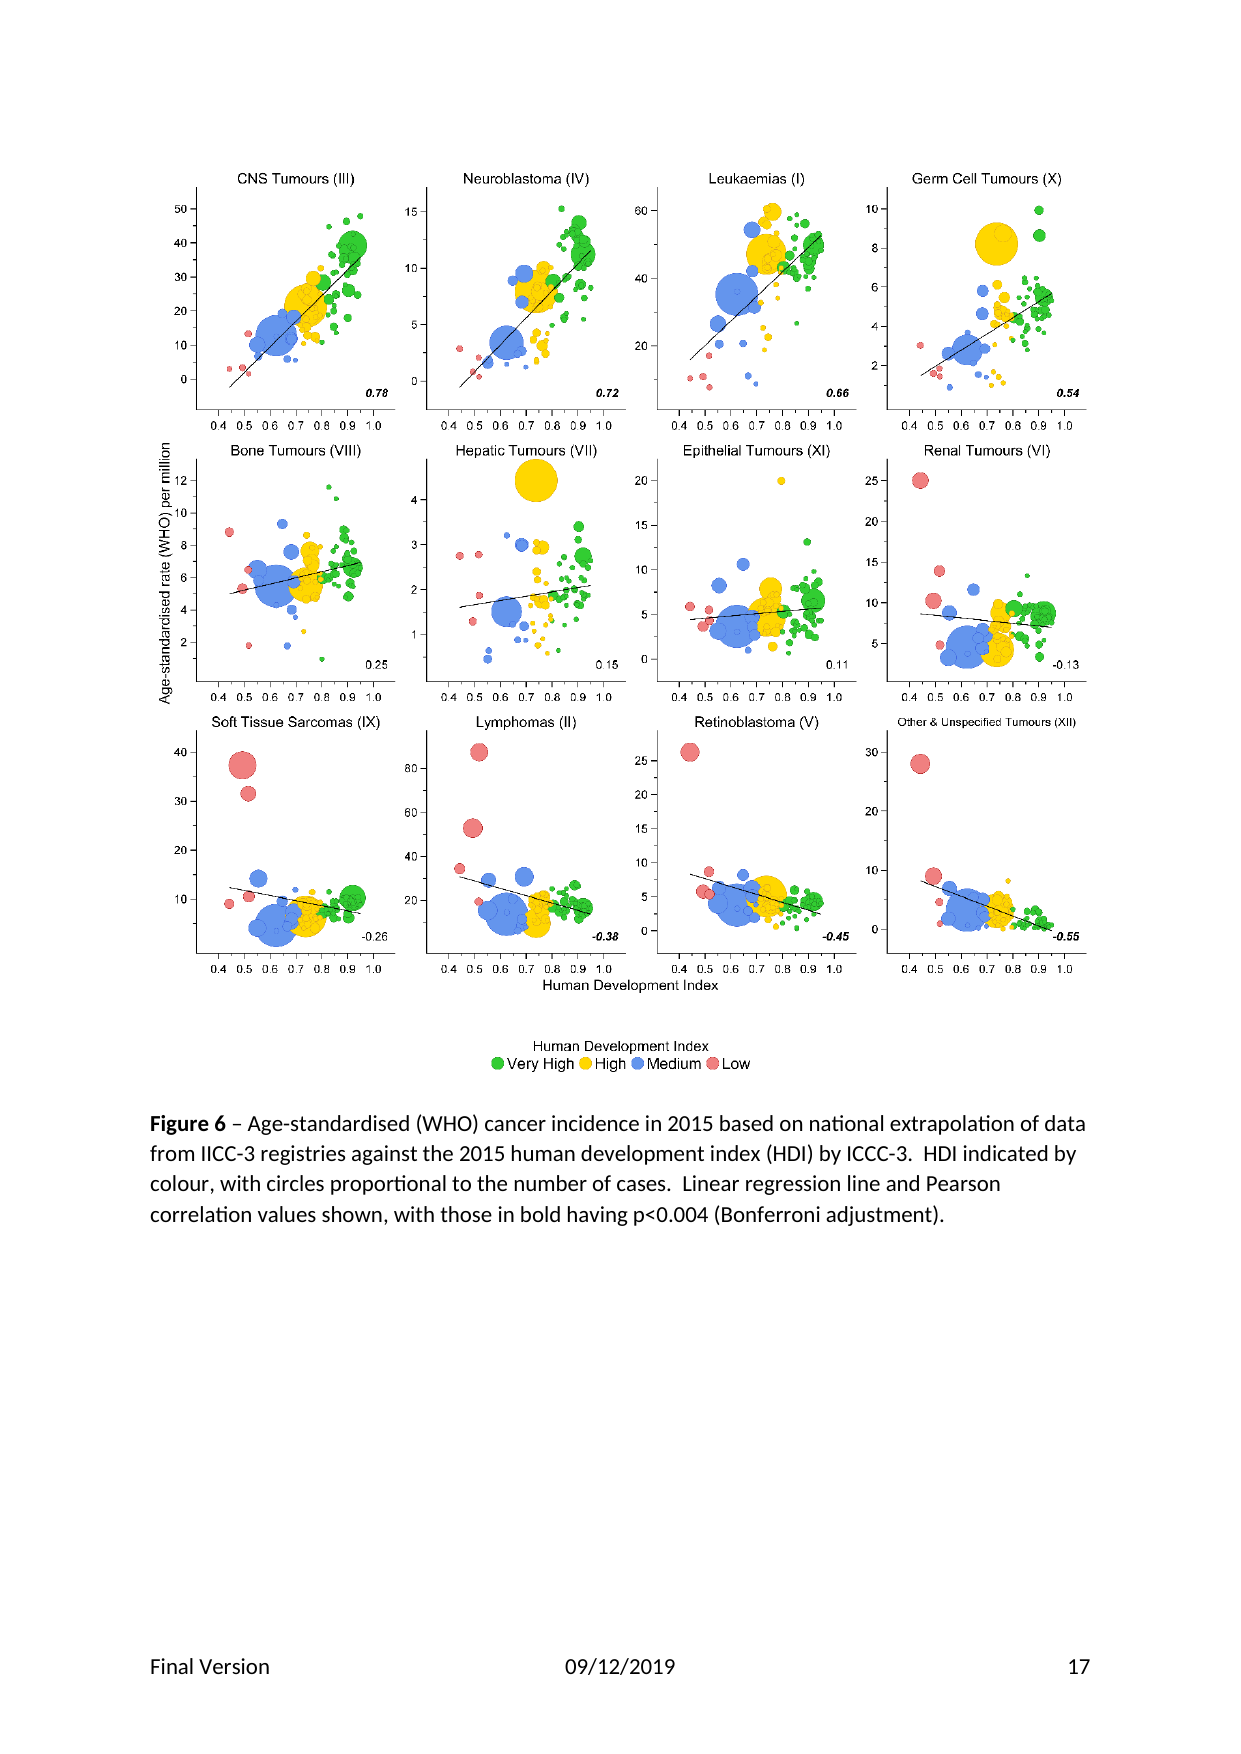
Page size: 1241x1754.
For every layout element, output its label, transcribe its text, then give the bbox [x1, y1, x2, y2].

text Figure 6 – Age-standardised (WHO) cancer incidence in 2015 based on national extrapolation of data from IICC-3 registries against the 2015 human development index (HDI) by ICCC-3. HDI indicated by colour, with circles proportional to the number of cases. Linear regression line and Pearson correlation values shown, with those in bold having p<0.004 (Bonferroni adjustment). [150, 1109, 1090, 1228]
picture [150, 150, 1091, 1091]
